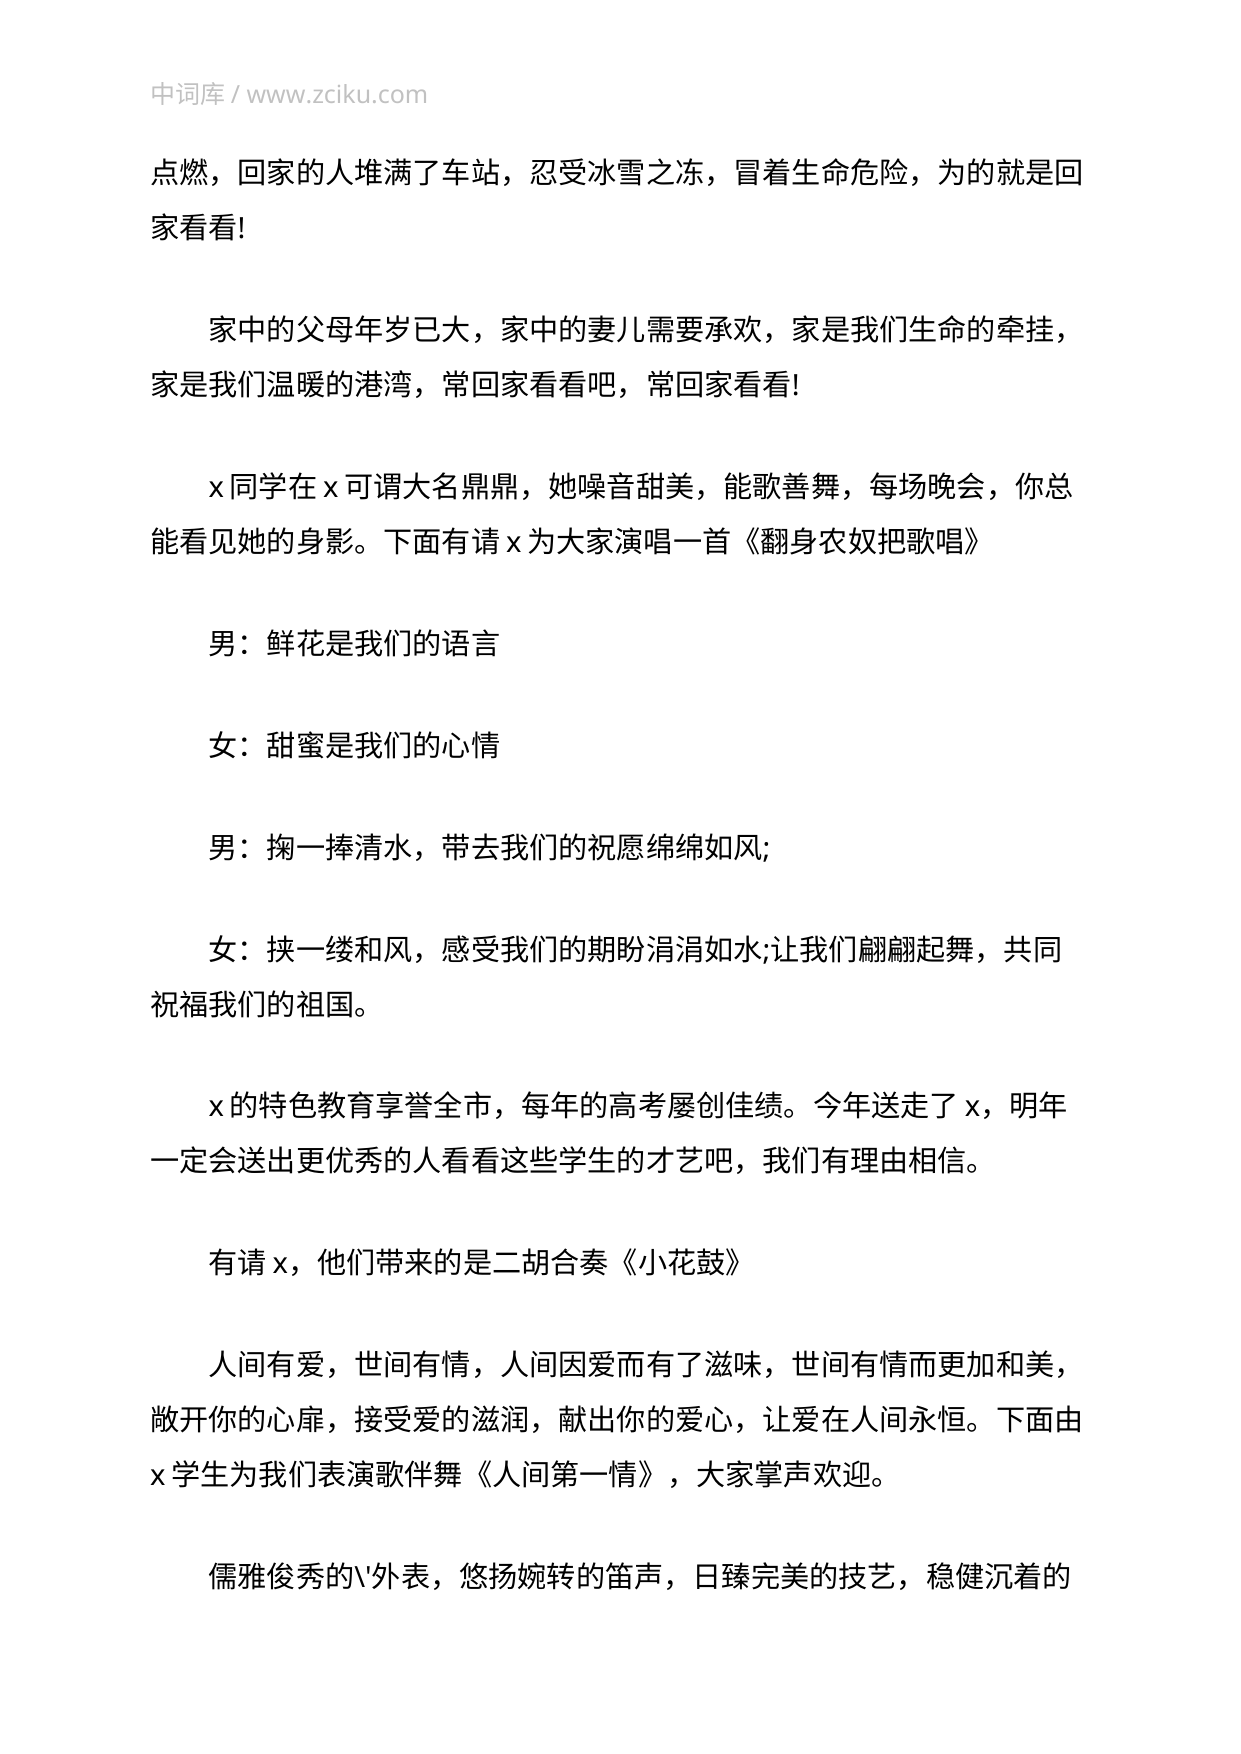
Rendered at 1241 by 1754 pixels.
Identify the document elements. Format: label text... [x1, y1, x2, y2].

text 男：掬一捧清水，带去我们的祝愿绵绵如风; [150, 824, 1090, 867]
text 男：鲜花是我们的语言 [150, 621, 1090, 663]
text 人间有爱，世间有情，人间因爱而有了滋味，世间有情而更加和美，敞开你的心扉，接受爱的滋润，献出你的爱心，让爱在人间永恒。下面由x学生为我们表演歌伴舞《人间第一情》，大家掌声欢迎。 [150, 1342, 1090, 1494]
text 有请x，他们带来的是二胡合奏《小花鼓》 [150, 1240, 1090, 1282]
text 女：甜蜜是我们的心情 [150, 722, 1090, 765]
text x同学在x可谓大名鼎鼎，她噪音甜美，能歌善舞，每场晚会，你总能看见她的身影。下面有请x为大家演唱一首《翻身农奴把歌唱》 [150, 464, 1090, 561]
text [150, 1553, 1090, 1596]
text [150, 150, 1090, 247]
text x的特色教育享誉全市，每年的高考屡创佳绩。今年送走了x，明年一定会送出更优秀的人看看这些学生的才艺吧，我们有理由相信。 [150, 1083, 1090, 1180]
text 家中的父母年岁已大，家中的妻儿需要承欢，家是我们生命的牵挂，家是我们温暖的港湾，常回家看看吧，常回家看看! [150, 307, 1090, 404]
text 女：挟一缕和风，感受我们的期盼涓涓如水;让我们翩翩起舞，共同祝福我们的祖国。 [150, 926, 1090, 1023]
